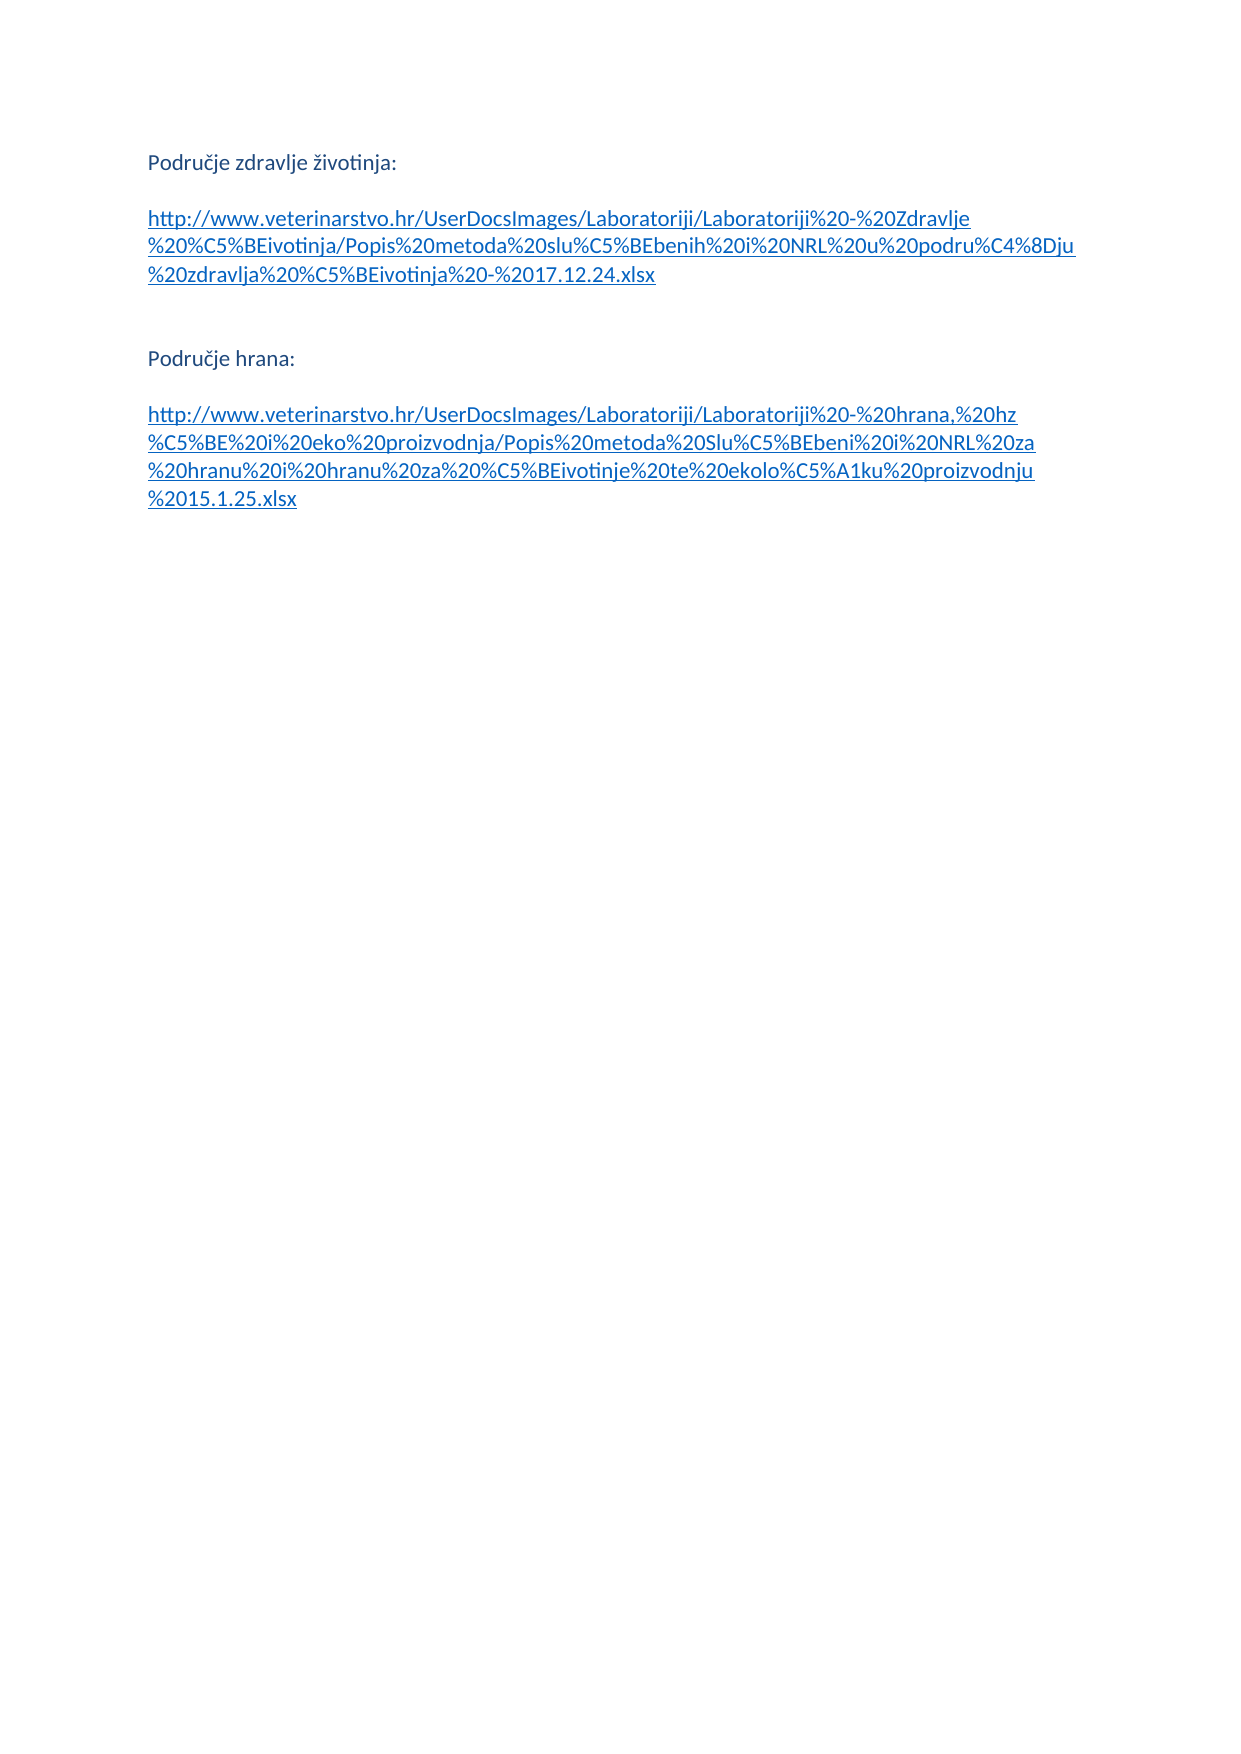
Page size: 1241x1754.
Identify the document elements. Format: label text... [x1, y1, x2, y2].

text http://www.veterinarstvo.hr/UserDocsImages/Laboratoriji/Laboratoriji%20-%20hrana,%20hz%C5%BE%20i%20eko%20proizvodnja/Popis%20metoda%20Slu%C5%BEbeni%20i%20NRL%20za%20hranu%20i%20hranu%20za%20%C5%BEivotinje%20te%20ekolo%C5%A1ku%20proizvodnju%2015.1.25.xlsx [148, 400, 1093, 512]
text Područje zdravlje životinja: [148, 148, 1093, 176]
text Područje hrana: [148, 344, 1093, 372]
text http://www.veterinarstvo.hr/UserDocsImages/Laboratoriji/Laboratoriji%20-%20Zdravlje%20%C5%BEivotinja/Popis%20metoda%20slu%C5%BEbenih%20i%20NRL%20u%20podru%C4%8Dju%20zdravlja%20%C5%BEivotinja%20-%2017.12.24.xlsx [148, 204, 1093, 288]
